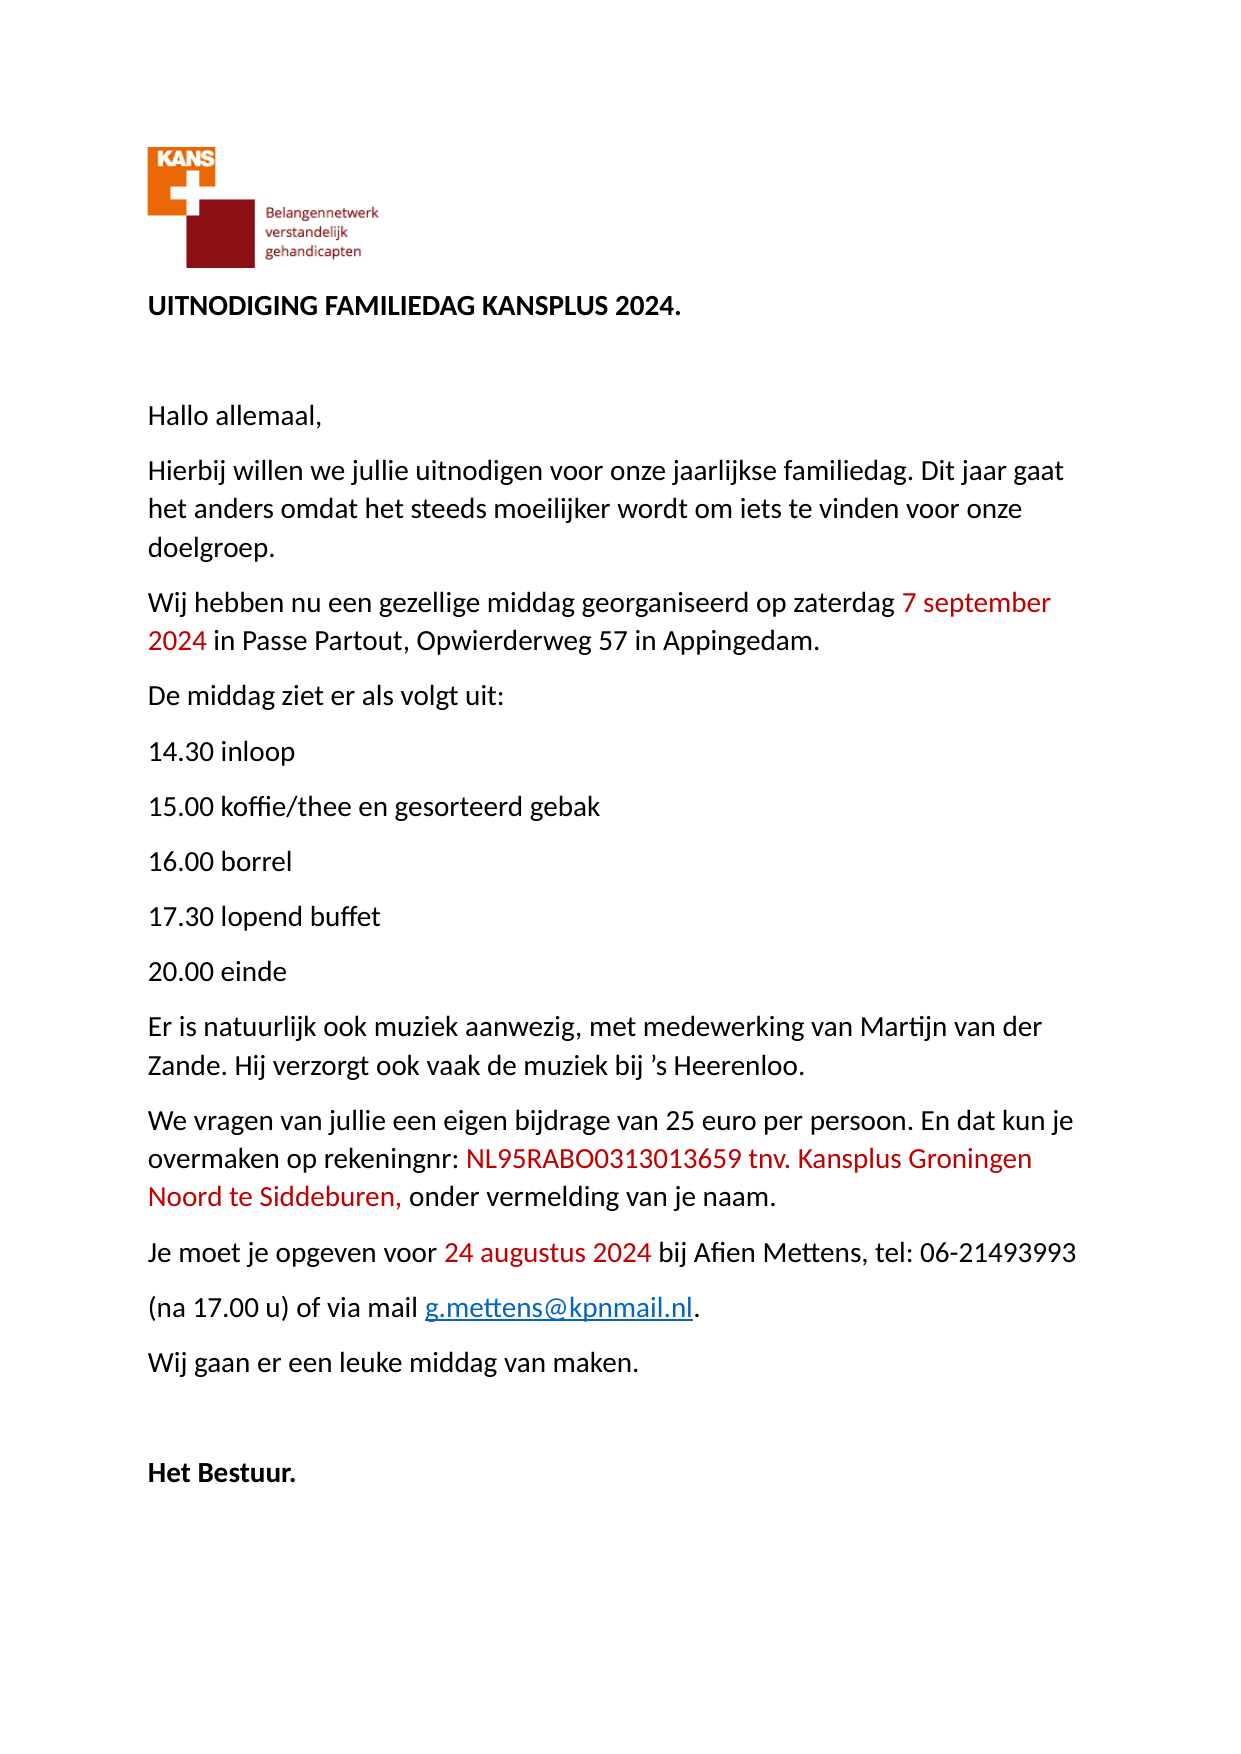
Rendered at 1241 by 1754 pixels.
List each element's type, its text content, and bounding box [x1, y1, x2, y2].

text Je moet je opgeven voor 24 augustus 2024 bij Afien Mettens, tel: 06-21493993 [148, 1234, 1093, 1269]
text Het Bestuur. [148, 1454, 1093, 1490]
text Hierbij willen we jullie uitnodigen voor onze jaarlijkse familiedag. Dit jaar gaat het anders omdat het steeds moeilijker wordt om iets te vinden voor onze doelgroep. [148, 452, 1093, 564]
text 14.30 inloop [148, 733, 1093, 768]
text Er is natuurlijk ook muziek aanwezig, met medewerking van Martijn van der Zande. Hij verzorgt ook vaak de muziek bij ’s Heerenloo. [148, 1008, 1093, 1082]
text (na 17.00 u) of via mail g.mettens@kpnmail.nl. [148, 1289, 1093, 1324]
text 15.00 koffie/thee en gesorteerd gebak [148, 788, 1093, 823]
text 20.00 einde [148, 953, 1093, 989]
text Hallo allemaal, [148, 397, 1093, 432]
picture [147, 147, 383, 268]
text 16.00 borrel [148, 843, 1093, 878]
text UITNODIGING FAMILIEDAG KANSPLUS 2024. [148, 287, 1093, 322]
text Wij gaan er een leuke middag van maken. [148, 1344, 1093, 1379]
text 17.30 lopend buffet [148, 898, 1093, 933]
text We vragen van jullie een eigen bijdrage van 25 euro per persoon. En dat kun je overmaken op rekeningnr: NL95RABO0313013659 tnv. Kansplus Groningen Noord te Siddeburen, onder vermelding van je naam. [148, 1102, 1093, 1214]
text Wij hebben nu een gezellige middag georganiseerd op zaterdag 7 september 2024 in Passe Partout, Opwierderweg 57 in Appingedam. [148, 584, 1093, 658]
text De middag ziet er als volgt uit: [148, 677, 1093, 713]
